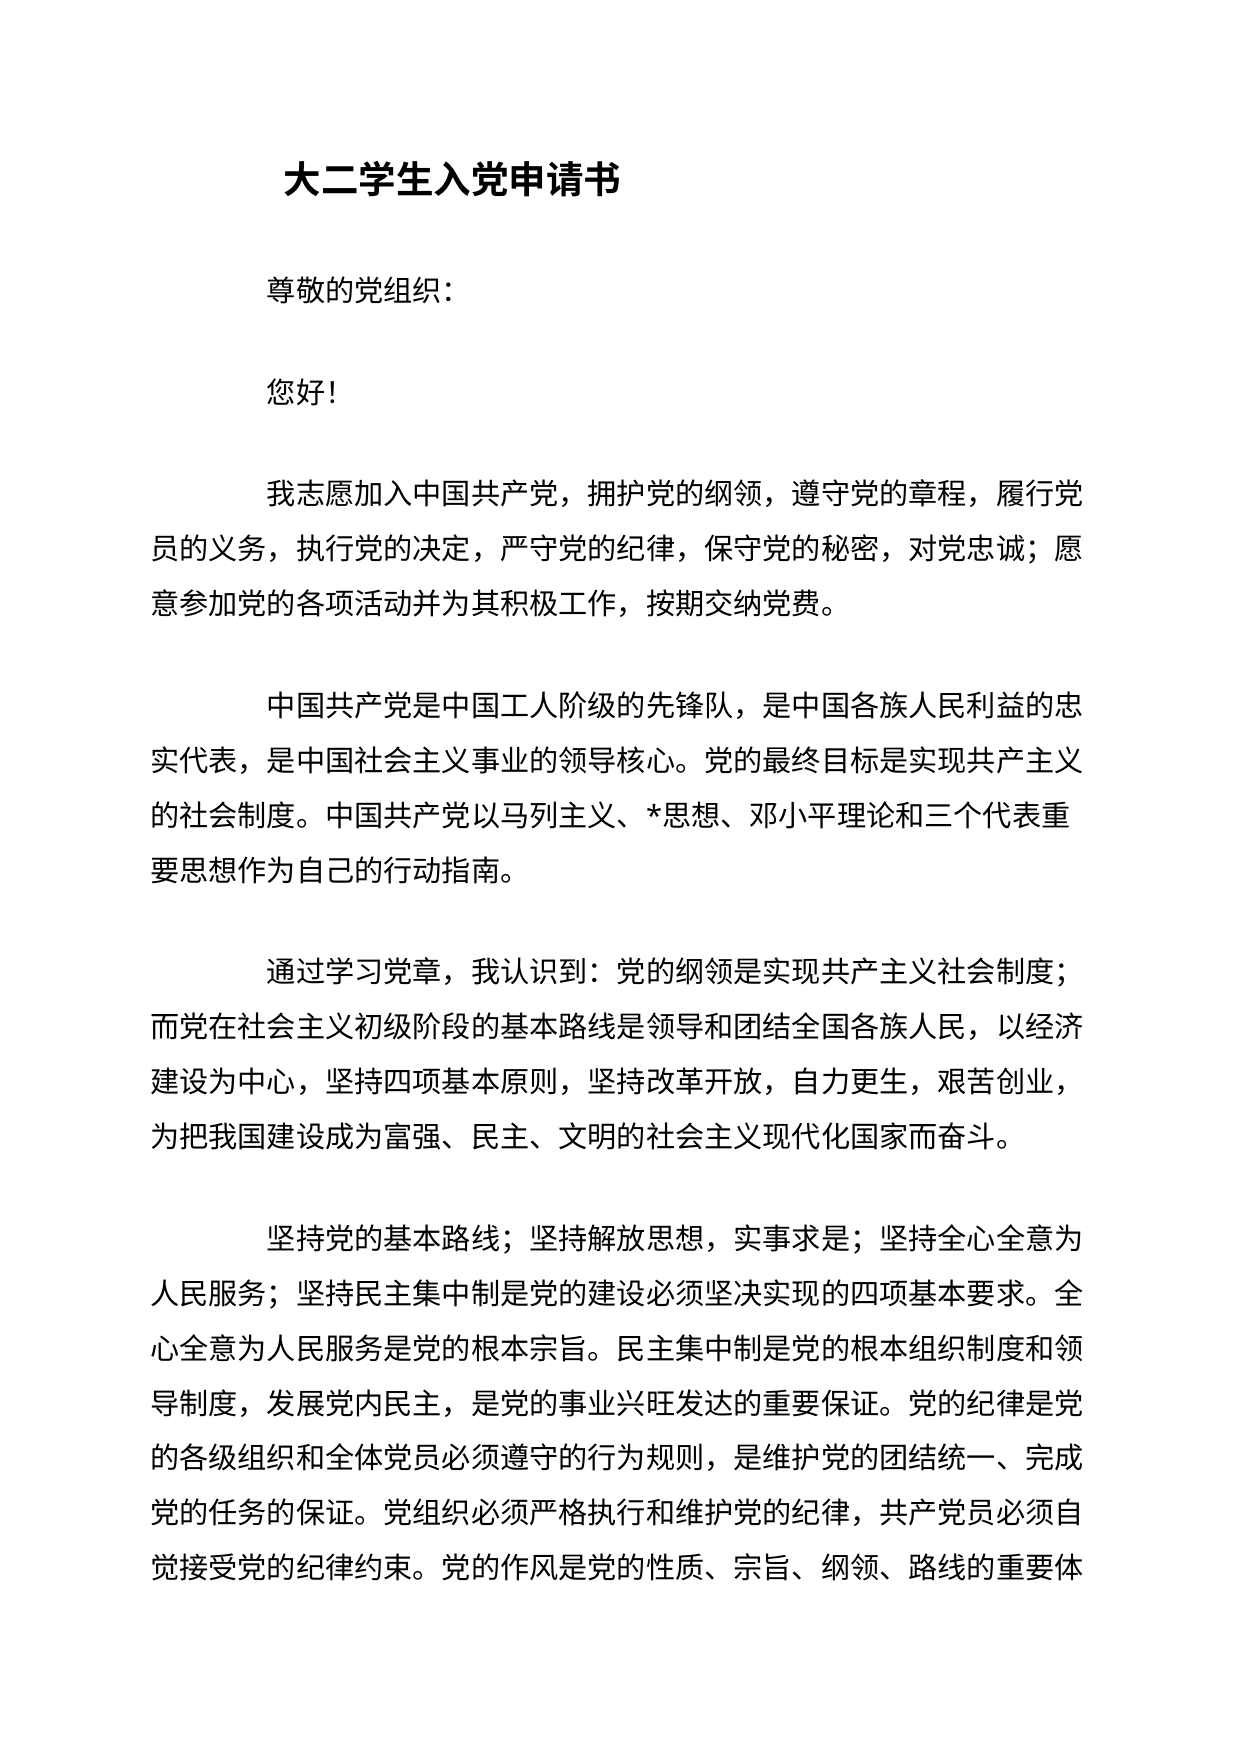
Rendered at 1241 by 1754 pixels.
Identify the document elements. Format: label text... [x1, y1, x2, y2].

text 尊敬的党组织： [150, 267, 1090, 310]
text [150, 1216, 1090, 1587]
text 中国共产党是中国工人阶级的先锋队，是中国各族人民利益的忠实代表，是中国社会主义事业的领导核心。党的最终目标是实现共产主义的社会制度。中国共产党以马列主义、*思想、邓小平理论和三个代表重要思想作为自己的行动指南。 [150, 682, 1090, 889]
text 大二学生入党申请书 [150, 150, 1090, 204]
text 您好！ [150, 369, 1090, 411]
text 通过学习党章，我认识到：党的纲领是实现共产主义社会制度；而党在社会主义初级阶段的基本路线是领导和团结全国各族人民，以经济建设为中心，坚持四项基本原则，坚持改革开放，自力更生，艰苦创业，为把我国建设成为富强、民主、文明的社会主义现代化国家而奋斗。 [150, 949, 1090, 1156]
text 我志愿加入中国共产党，拥护党的纲领，遵守党的章程，履行党员的义务，执行党的决定，严守党的纪律，保守党的秘密，对党忠诚；愿意参加党的各项活动并为其积极工作，按期交纳党费。 [150, 471, 1090, 623]
